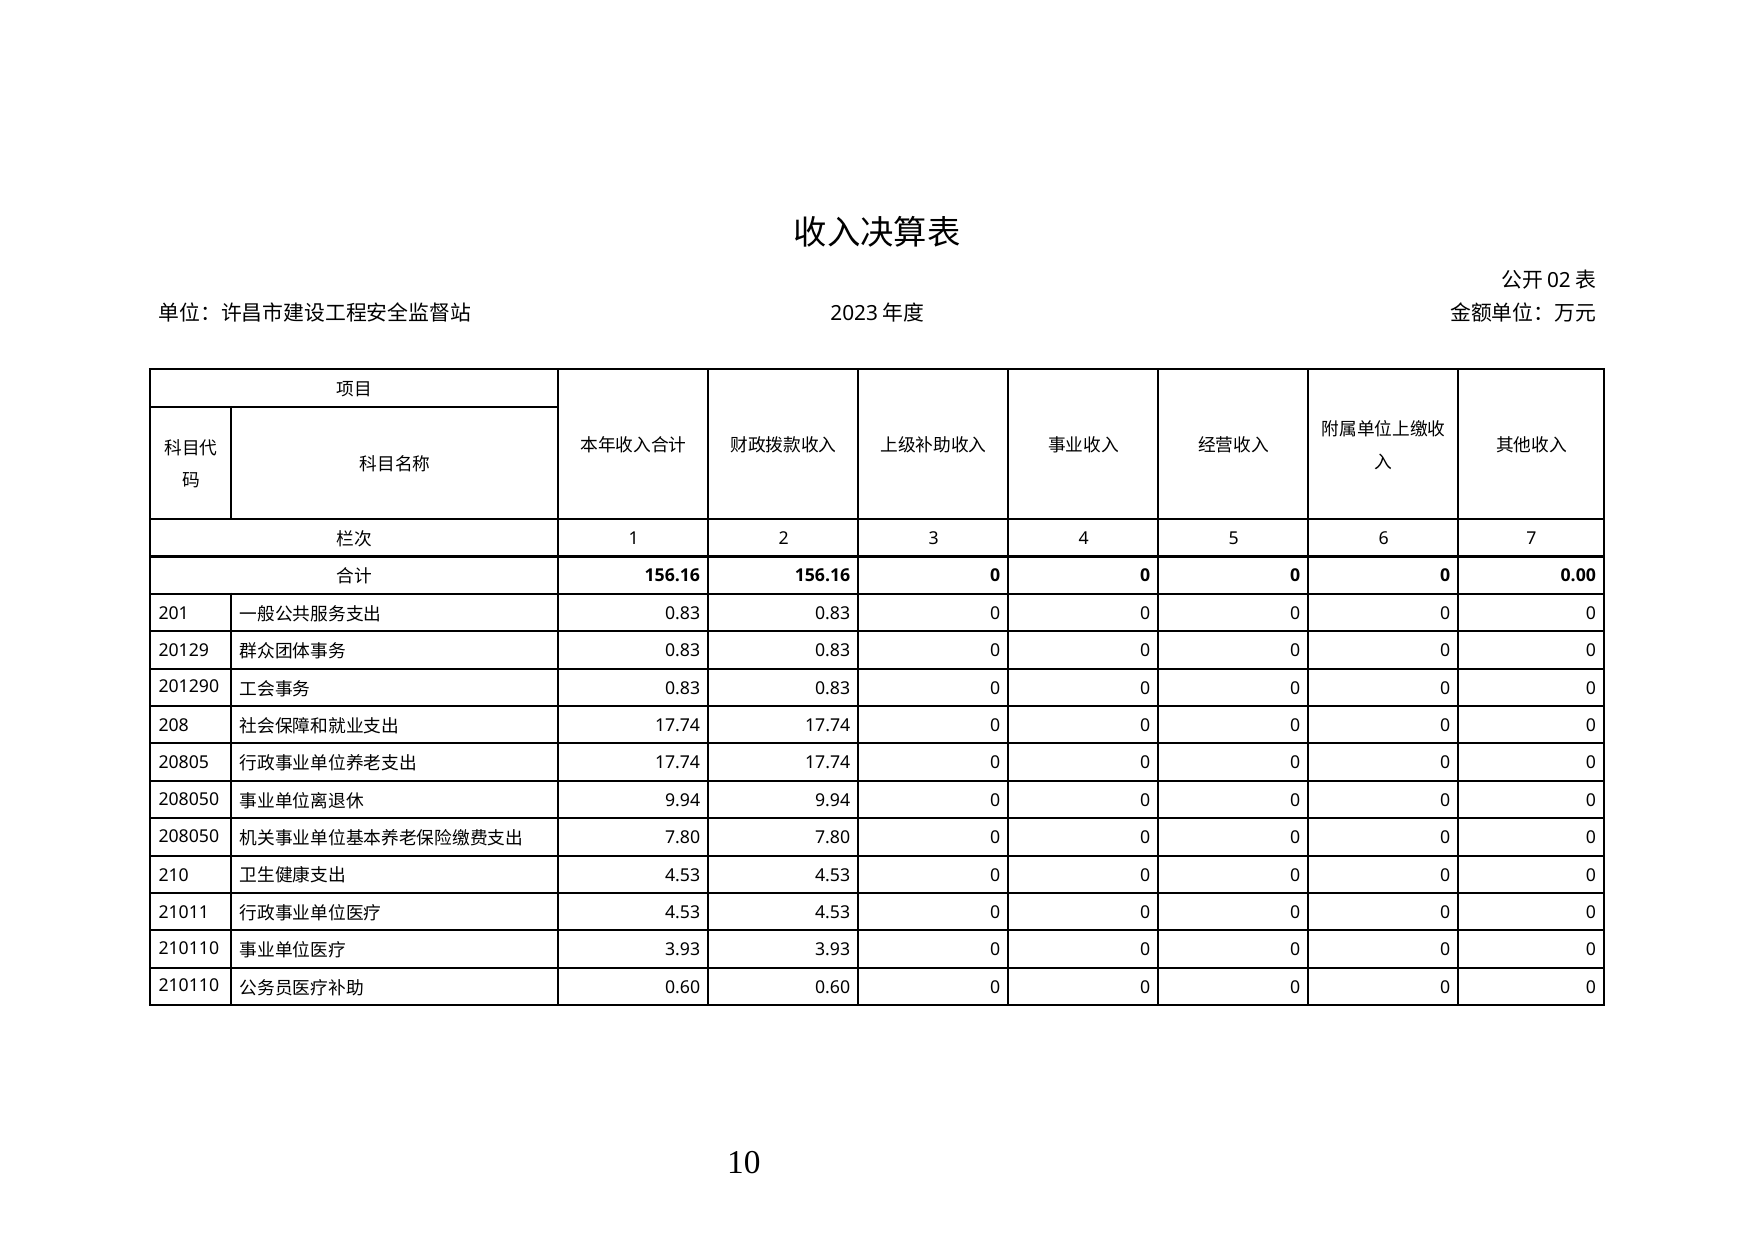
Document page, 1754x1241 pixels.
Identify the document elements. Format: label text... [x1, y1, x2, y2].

table_cell 0.60 [559, 969, 707, 1004]
table_cell 7.80 [709, 819, 857, 854]
table_cell 7.80 [559, 819, 707, 854]
table_cell 2101102 [151, 931, 230, 967]
table_cell 17.74 [559, 707, 707, 742]
table_cell 2101103 [151, 969, 230, 1004]
table_cell 0 [1459, 632, 1603, 667]
table_header 本年收入合计 [559, 370, 707, 518]
table_cell 0.60 [709, 969, 857, 1004]
table_cell 0.83 [709, 595, 857, 630]
table_cell 0 [1159, 744, 1307, 780]
table_cell 3.93 [709, 931, 857, 967]
table_header 上级补助收入 [859, 370, 1007, 518]
table_cell 0 [1309, 632, 1457, 667]
table_cell 公务员医疗补助 [232, 969, 557, 1004]
table_cell 事业单位医疗 [232, 931, 557, 967]
table_cell 4 [1009, 520, 1157, 555]
table_cell 栏次 [151, 520, 557, 555]
table_cell 0 [1009, 931, 1157, 967]
table_cell 4.53 [559, 857, 707, 892]
table_cell 0.00 [1459, 558, 1603, 593]
table_cell 0 [1309, 894, 1457, 929]
table_cell 0 [1459, 857, 1603, 892]
table_cell 2023年度 [773, 295, 981, 328]
table_cell 0.83 [559, 595, 707, 630]
table_cell 2012906 [151, 670, 230, 705]
table_cell 0 [1009, 558, 1157, 593]
table_cell 0 [1009, 857, 1157, 892]
table_cell 0 [1159, 894, 1307, 929]
table_cell 0 [1159, 969, 1307, 1004]
table_cell 0 [1159, 632, 1307, 667]
table_cell 金额单位：万元 [981, 295, 1604, 328]
table_cell 17.74 [709, 744, 857, 780]
table_cell 0 [1309, 707, 1457, 742]
table_cell 0 [859, 969, 1007, 1004]
table_cell 0 [859, 595, 1007, 630]
table_cell 0 [1459, 782, 1603, 817]
table_cell 156.16 [709, 558, 857, 593]
table_cell 行政事业单位养老支出 [232, 744, 557, 780]
text 收入决算表 [150, 198, 1604, 263]
table_cell 0 [1309, 819, 1457, 854]
table_cell 0 [1159, 595, 1307, 630]
table_cell 合计 [151, 558, 557, 593]
table_cell 2 [709, 520, 857, 555]
table_cell 0 [1009, 819, 1157, 854]
table_cell 201 [151, 595, 230, 630]
table_cell 0 [859, 632, 1007, 667]
table_cell 0 [1159, 819, 1307, 854]
table_cell 3 [859, 520, 1007, 555]
table_cell 0 [1309, 782, 1457, 817]
table_cell 17.74 [709, 707, 857, 742]
table_cell 9.94 [559, 782, 707, 817]
table_cell 9.94 [709, 782, 857, 817]
table_cell 0 [859, 931, 1007, 967]
table_header 公开02表 [150, 263, 1604, 295]
table_cell 0.83 [559, 632, 707, 667]
table_cell 工会事务 [232, 670, 557, 705]
table_cell 0 [859, 670, 1007, 705]
table_cell 0 [1459, 894, 1603, 929]
table_header 事业收入 [1009, 370, 1157, 518]
table_cell 0 [1159, 707, 1307, 742]
table_cell 3.93 [559, 931, 707, 967]
table_cell 0.83 [709, 670, 857, 705]
table_cell 0 [1309, 595, 1457, 630]
table_cell 208 [151, 707, 230, 742]
table_cell 0 [1159, 782, 1307, 817]
table_header 项目 [151, 370, 557, 406]
table_cell 0 [859, 857, 1007, 892]
table_cell 156.16 [559, 558, 707, 593]
table_cell 17.74 [559, 744, 707, 780]
table_cell 0 [1009, 744, 1157, 780]
table_cell 0 [1309, 670, 1457, 705]
table_cell 卫生健康支出 [232, 857, 557, 892]
table_cell 0 [1009, 894, 1157, 929]
table_cell 群众团体事务 [232, 632, 557, 667]
table_cell 4.53 [709, 894, 857, 929]
table_cell 1 [559, 520, 707, 555]
table_cell 4.53 [709, 857, 857, 892]
table_cell 0 [1009, 632, 1157, 667]
table_cell 0 [1459, 707, 1603, 742]
table_cell 0.83 [559, 670, 707, 705]
table_cell 0.83 [709, 632, 857, 667]
table_cell 0 [859, 894, 1007, 929]
table_cell 0 [859, 707, 1007, 742]
table_cell 0 [1009, 969, 1157, 1004]
table_header 财政拨款收入 [709, 370, 857, 518]
table_cell 4.53 [559, 894, 707, 929]
table_cell 5 [1159, 520, 1307, 555]
table_cell 0 [1309, 744, 1457, 780]
table_cell 0 [1159, 558, 1307, 593]
table_cell 0 [1309, 931, 1457, 967]
table_cell 事业单位离退休 [232, 782, 557, 817]
table_cell 0 [1459, 969, 1603, 1004]
table_cell 0 [1009, 595, 1157, 630]
table_cell 0 [1159, 670, 1307, 705]
table_cell 0 [1459, 670, 1603, 705]
table_cell 0 [1459, 595, 1603, 630]
table_cell 0 [859, 558, 1007, 593]
table_cell 0 [1309, 857, 1457, 892]
table_cell 0 [1009, 782, 1157, 817]
table_header 经营收入 [1159, 370, 1307, 518]
table_cell 社会保障和就业支出 [232, 707, 557, 742]
table_cell 机关事业单位基本养老保险缴费支出 [232, 819, 557, 854]
table_header 附属单位上缴收入 [1309, 370, 1457, 518]
table_header 其他收入 [1459, 370, 1603, 518]
table_cell 0 [859, 744, 1007, 780]
table_cell 科目代码 [151, 408, 230, 518]
table_cell 科目名称 [232, 408, 557, 518]
table_cell 0 [1459, 931, 1603, 967]
table_cell 0 [1159, 857, 1307, 892]
table_cell 0 [1309, 969, 1457, 1004]
table_cell 0 [1009, 707, 1157, 742]
table_cell 7 [1459, 520, 1603, 555]
table_cell 行政事业单位医疗 [232, 894, 557, 929]
table_cell 0 [1459, 819, 1603, 854]
table_cell 20805 [151, 744, 230, 780]
table_cell 20129 [151, 632, 230, 667]
table_cell 单位：许昌市建设工程安全监督站 [150, 295, 773, 328]
table_cell 0 [1009, 670, 1157, 705]
table_cell 0 [859, 782, 1007, 817]
table_cell 0 [1159, 931, 1307, 967]
table_cell 2080505 [151, 819, 230, 854]
table_cell 0 [859, 819, 1007, 854]
table_cell 一般公共服务支出 [232, 595, 557, 630]
table_cell 0 [1309, 558, 1457, 593]
table_cell 21011 [151, 894, 230, 929]
table_cell 0 [1459, 744, 1603, 780]
table_cell 210 [151, 857, 230, 892]
table_cell 6 [1309, 520, 1457, 555]
table_cell 2080502 [151, 782, 230, 817]
